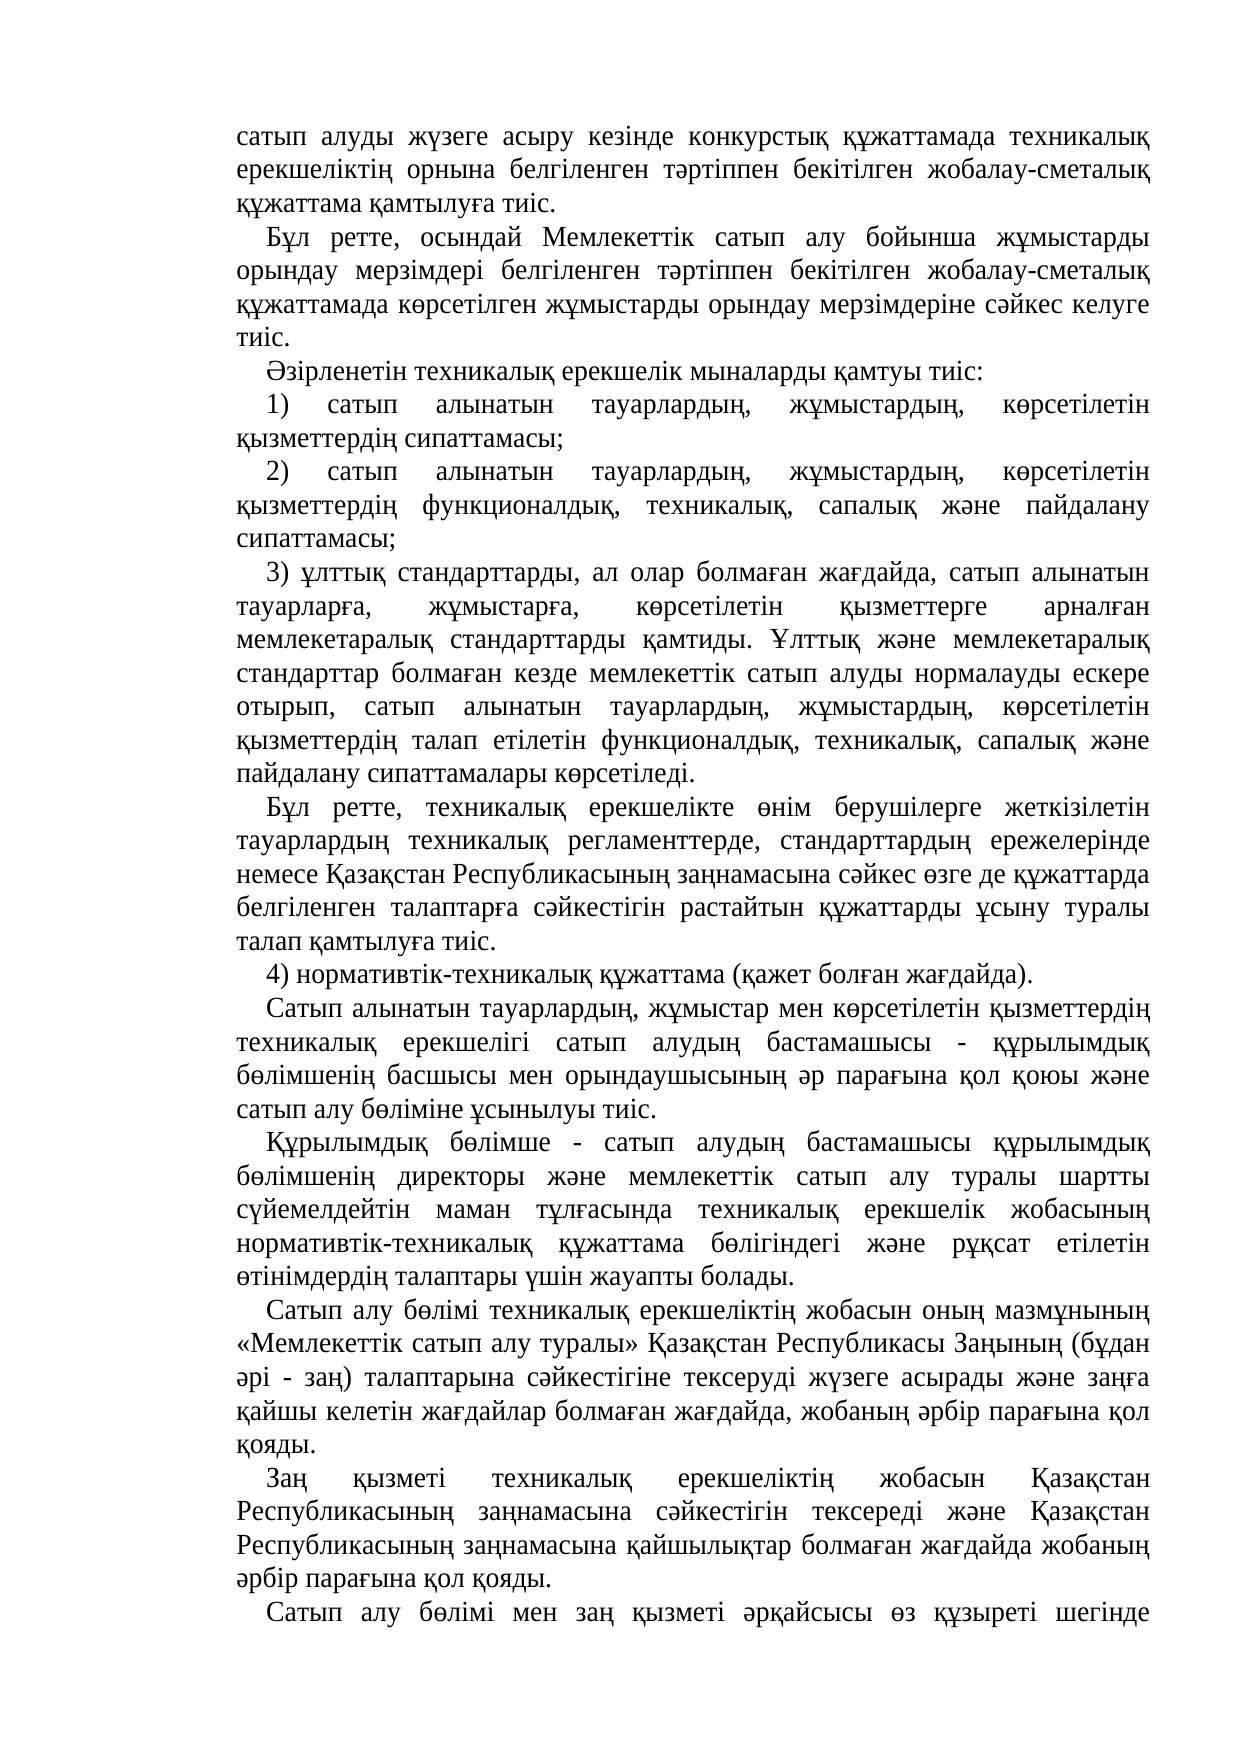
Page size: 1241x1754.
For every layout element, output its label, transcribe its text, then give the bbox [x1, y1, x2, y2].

text Заң қызметі техникалық ерекшеліктің жобасын Қазақстан Республикасының заңнамасына сәйкестігін тексереді және Қазақстан Республикасының заңнамасына қайшылықтар болмаған жағдайда жобаның әрбір парағына қол қояды. [236, 1460, 1151, 1594]
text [236, 118, 1151, 219]
text Бұл ретте, осындай Мемлекеттік сатып алу бойынша жұмыстарды орындау мерзімдері белгіленген тәртіппен бекітілген жобалау-сметалық құжаттамада көрсетілген жұмыстарды орындау мерзімдеріне сәйкес келуге тиіс. [236, 219, 1151, 353]
text Құрылымдық бөлімше - сатып алудың бастамашысы құрылымдық бөлімшенің директоры және мемлекеттік сатып алу туралы шартты сүйемелдейтін маман тұлғасында техникалық ерекшелік жобасының нормативтік-техникалық құжаттама бөлігіндегі және рұқсат етілетін өтінімдердің талаптары үшін жауапты болады. [236, 1124, 1151, 1292]
text Сатып алынатын тауарлардың, жұмыстар мен көрсетілетін қызметтердің техникалық ерекшелігі сатып алудың бастамашысы - құрылымдық бөлімшенің басшысы мен орындаушысының әр парағына қол қоюы және сатып алу бөліміне ұсынылуы тиіс. [236, 990, 1151, 1124]
text 2) сатып алынатын тауарлардың, жұмыстардың, көрсетілетін қызметтердің функционалдық, техникалық, сапалық және пайдалану сипаттамасы; [236, 453, 1151, 554]
text Әзірленетін техникалық ерекшелік мыналарды қамтуы тиіс: [236, 353, 1151, 386]
text 3) ұлттық стандарттарды, ал олар болмаған жағдайда, сатып алынатын тауарларға, жұмыстарға, көрсетілетін қызметтерге арналған мемлекетаралық стандарттарды қамтиды. Ұлттық және мемлекетаралық стандарттар болмаған кезде мемлекеттік сатып алуды нормалауды ескере отырып, сатып алынатын тауарлардың, жұмыстардың, көрсетілетін қызметтердің талап етілетін функционалдық, техникалық, сапалық және пайдалану сипаттамалары көрсетіледі. [236, 554, 1151, 789]
text Бұл ретте, техникалық ерекшелікте өнім берушілерге жеткізілетін тауарлардың техникалық регламенттерде, стандарттардың ережелерінде немесе Қазақстан Республикасының заңнамасына сәйкес өзге де құжаттарда белгіленген талаптарға сәйкестігін растайтын құжаттарды ұсыну туралы талап қамтылуға тиіс. [236, 789, 1151, 957]
text Сатып алу бөлімі техникалық ерекшеліктің жобасын оның мазмұнының «Мемлекеттік сатып алу туралы» Қазақстан Республикасы Заңының (бұдан әрі - заң) талаптарына сәйкестігіне тексеруді жүзеге асырады және заңға қайшы келетін жағдайлар болмаған жағдайда, жобаның әрбір парағына қол қояды. [236, 1292, 1151, 1460]
text 4) нормативтік-техникалық құжаттама (қажет болған жағдайда). [236, 957, 1151, 990]
text 1) сатып алынатын тауарлардың, жұмыстардың, көрсетілетін қызметтердің сипаттамасы; [236, 386, 1151, 453]
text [236, 1594, 1151, 1627]
